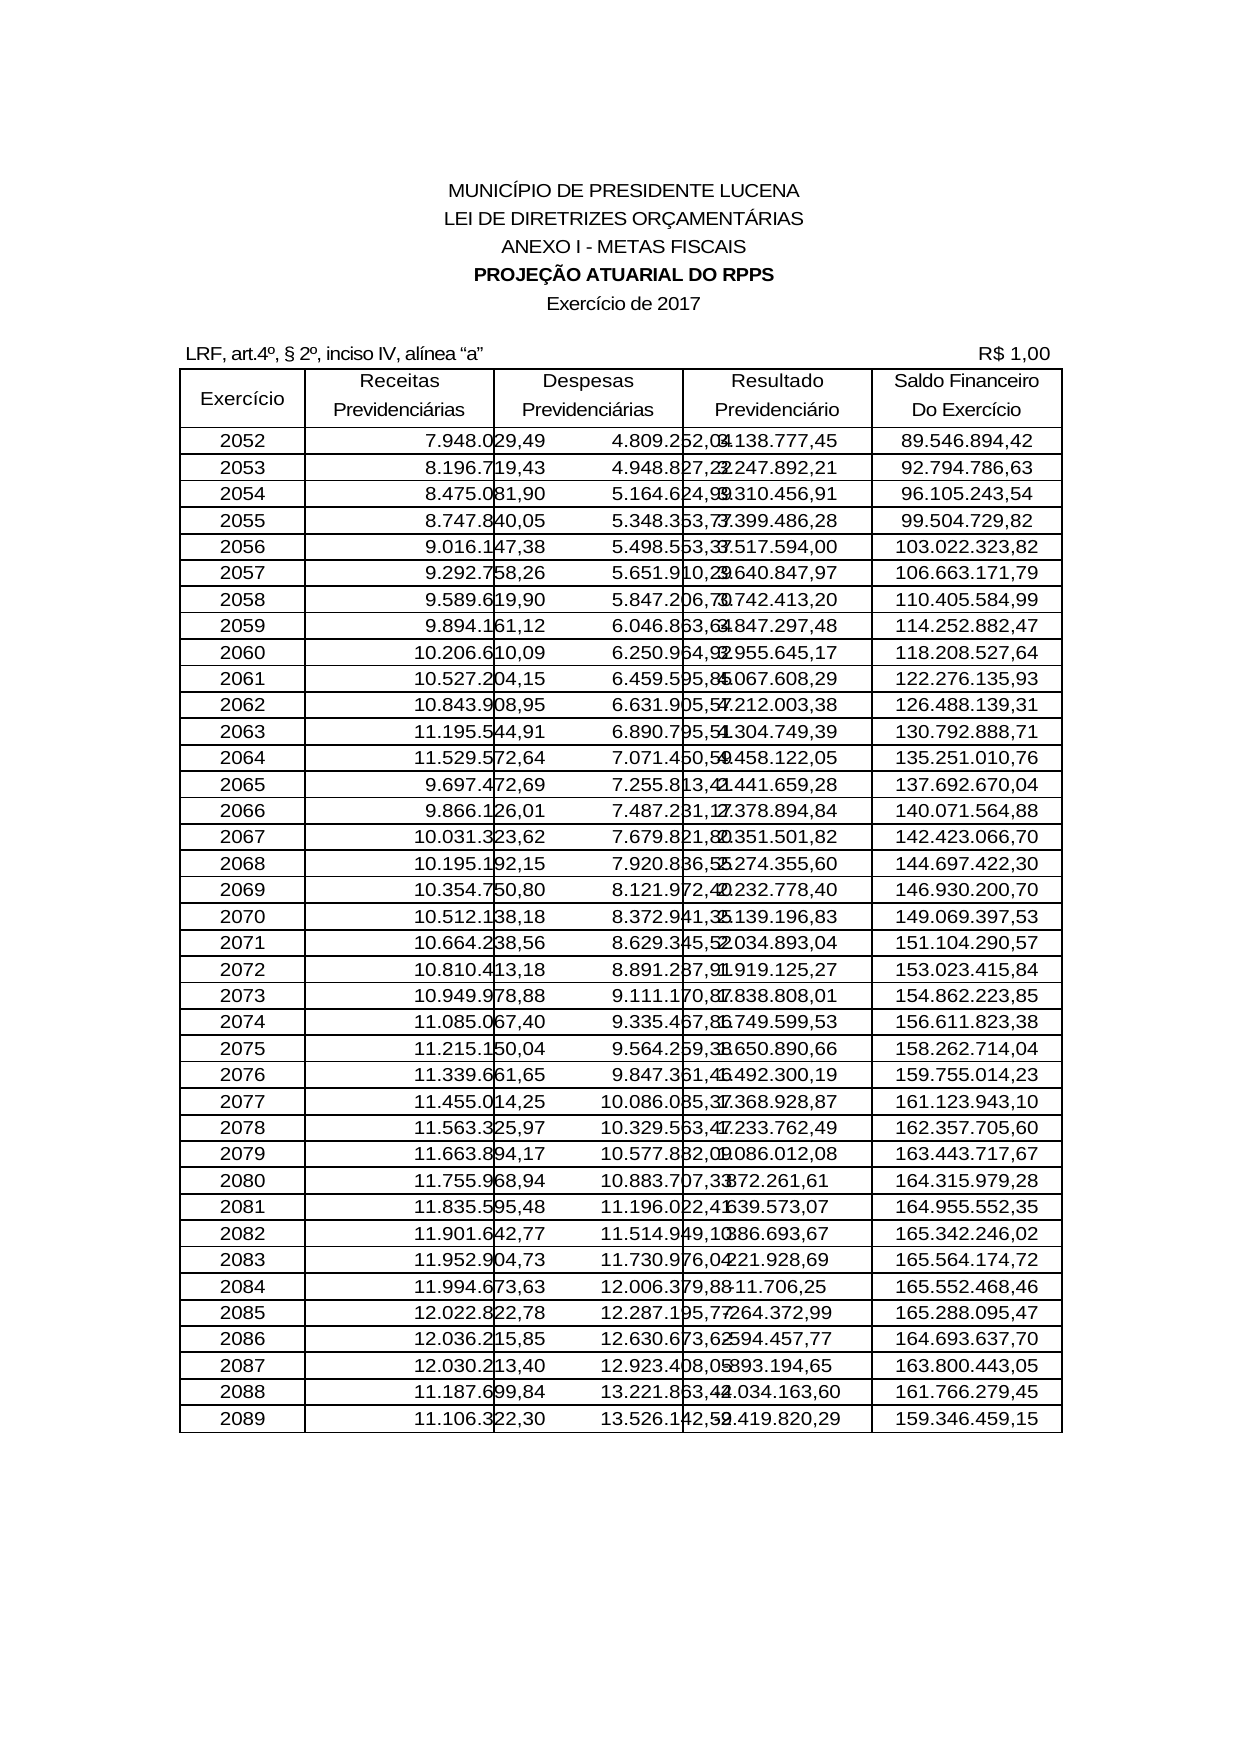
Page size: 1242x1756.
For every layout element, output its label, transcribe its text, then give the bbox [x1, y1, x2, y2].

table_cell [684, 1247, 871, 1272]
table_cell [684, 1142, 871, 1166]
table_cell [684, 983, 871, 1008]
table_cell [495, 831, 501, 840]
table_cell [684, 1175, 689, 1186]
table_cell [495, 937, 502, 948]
text MUNICÍPIO DE PRESIDENTE LUCENA LEI DE DIRETRIZES ORÇAMENTÁRIAS ANEXO I - METAS FISCAIS PROJEÇÃO ATUARIAL DO RPPS Exercício de 2017 [178, 180, 1070, 314]
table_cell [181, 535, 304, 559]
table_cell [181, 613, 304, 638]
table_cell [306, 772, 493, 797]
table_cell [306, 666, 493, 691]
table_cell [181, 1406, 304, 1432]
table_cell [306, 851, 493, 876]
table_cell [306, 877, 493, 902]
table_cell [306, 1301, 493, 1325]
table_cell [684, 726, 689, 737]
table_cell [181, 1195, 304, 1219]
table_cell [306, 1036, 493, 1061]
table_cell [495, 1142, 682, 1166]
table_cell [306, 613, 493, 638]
table_header Exercício [181, 370, 304, 427]
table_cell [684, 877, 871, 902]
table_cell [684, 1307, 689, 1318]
text LRF, art.4º, § 2º, inciso IV, alínea “a” R$ 1,00 [185, 343, 1070, 364]
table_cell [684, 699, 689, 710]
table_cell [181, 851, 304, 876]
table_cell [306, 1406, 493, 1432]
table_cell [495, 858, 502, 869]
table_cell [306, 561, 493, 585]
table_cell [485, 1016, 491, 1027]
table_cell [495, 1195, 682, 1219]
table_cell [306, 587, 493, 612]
table_cell 2052 [181, 428, 304, 453]
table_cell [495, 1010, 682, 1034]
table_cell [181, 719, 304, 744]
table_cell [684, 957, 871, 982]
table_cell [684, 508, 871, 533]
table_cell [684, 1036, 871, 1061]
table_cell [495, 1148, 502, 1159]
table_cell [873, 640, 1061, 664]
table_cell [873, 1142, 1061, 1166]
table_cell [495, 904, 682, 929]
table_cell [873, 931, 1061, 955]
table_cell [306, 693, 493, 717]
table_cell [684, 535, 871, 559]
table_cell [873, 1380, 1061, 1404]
table_header Receitas Previdenciárias [306, 370, 493, 427]
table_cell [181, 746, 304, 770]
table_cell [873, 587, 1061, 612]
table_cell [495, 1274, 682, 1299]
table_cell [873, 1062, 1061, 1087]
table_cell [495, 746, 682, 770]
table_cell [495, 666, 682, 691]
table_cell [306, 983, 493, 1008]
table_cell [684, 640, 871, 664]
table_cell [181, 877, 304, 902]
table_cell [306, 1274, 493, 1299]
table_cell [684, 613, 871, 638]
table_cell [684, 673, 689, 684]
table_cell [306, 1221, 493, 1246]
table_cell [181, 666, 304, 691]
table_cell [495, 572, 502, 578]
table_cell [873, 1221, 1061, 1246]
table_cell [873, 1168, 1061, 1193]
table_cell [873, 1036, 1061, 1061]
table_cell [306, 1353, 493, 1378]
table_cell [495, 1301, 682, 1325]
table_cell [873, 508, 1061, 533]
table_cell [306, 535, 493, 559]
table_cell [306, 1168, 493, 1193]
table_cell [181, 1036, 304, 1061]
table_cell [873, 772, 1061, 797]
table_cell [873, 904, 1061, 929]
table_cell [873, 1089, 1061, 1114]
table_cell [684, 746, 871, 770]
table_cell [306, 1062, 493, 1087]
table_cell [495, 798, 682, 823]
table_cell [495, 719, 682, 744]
table_header Resultado Previdenciário [684, 370, 871, 427]
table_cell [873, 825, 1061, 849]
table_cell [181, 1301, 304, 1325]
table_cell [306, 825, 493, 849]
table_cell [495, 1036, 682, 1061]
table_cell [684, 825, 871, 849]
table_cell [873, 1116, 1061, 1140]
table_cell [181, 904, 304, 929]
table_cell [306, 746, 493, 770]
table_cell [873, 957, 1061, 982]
table_cell 2055 [181, 508, 304, 533]
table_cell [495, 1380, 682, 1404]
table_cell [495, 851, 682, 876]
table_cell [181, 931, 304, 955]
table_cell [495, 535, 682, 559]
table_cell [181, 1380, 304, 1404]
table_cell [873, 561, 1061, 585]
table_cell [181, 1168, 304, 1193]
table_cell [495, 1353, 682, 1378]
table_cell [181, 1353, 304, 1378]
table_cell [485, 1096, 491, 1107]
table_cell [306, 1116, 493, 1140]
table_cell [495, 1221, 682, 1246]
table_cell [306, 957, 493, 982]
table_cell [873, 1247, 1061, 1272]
table_cell 2054 [181, 481, 304, 506]
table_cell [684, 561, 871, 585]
table_cell 5.348.353,77 [495, 508, 682, 533]
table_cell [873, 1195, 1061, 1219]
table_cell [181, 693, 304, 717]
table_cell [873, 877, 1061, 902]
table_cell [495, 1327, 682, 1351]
table_cell 92.794.786,63 [873, 455, 1061, 479]
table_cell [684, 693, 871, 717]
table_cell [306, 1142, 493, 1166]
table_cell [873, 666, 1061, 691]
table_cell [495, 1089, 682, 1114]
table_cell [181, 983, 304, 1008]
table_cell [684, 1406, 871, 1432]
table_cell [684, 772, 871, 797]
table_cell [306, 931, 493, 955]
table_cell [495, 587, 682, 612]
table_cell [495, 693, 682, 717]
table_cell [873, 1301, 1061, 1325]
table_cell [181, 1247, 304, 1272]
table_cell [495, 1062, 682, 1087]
table_header Despesas Previdenciárias [495, 370, 682, 427]
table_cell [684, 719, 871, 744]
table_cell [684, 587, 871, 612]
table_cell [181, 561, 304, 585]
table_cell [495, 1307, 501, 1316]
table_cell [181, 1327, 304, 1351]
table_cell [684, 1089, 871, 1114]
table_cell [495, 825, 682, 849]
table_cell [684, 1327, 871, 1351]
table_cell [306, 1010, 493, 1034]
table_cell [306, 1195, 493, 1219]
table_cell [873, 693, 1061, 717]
table_cell 89.546.894,42 [873, 428, 1061, 453]
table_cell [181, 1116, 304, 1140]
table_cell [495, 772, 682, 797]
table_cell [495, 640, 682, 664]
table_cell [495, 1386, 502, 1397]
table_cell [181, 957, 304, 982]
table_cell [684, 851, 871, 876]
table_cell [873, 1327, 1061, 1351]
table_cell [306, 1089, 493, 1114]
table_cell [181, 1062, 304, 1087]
table_cell 8.475.081,90 [306, 481, 493, 506]
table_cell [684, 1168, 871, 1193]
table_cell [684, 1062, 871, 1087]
table_cell 8.196.719,43 [306, 455, 493, 479]
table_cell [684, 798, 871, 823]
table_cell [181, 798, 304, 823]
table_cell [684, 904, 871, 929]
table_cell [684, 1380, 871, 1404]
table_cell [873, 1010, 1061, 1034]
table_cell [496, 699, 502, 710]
table_cell 96.105.243,54 [873, 481, 1061, 506]
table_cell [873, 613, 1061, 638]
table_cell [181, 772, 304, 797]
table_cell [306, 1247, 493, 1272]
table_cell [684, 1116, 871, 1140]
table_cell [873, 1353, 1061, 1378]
table_cell 4.948.827,22 [495, 455, 682, 479]
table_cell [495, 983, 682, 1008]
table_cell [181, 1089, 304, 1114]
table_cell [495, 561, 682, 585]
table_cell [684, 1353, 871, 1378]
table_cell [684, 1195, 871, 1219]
table_cell 2053 [181, 455, 304, 479]
table_cell 3.247.892,21 [684, 455, 871, 479]
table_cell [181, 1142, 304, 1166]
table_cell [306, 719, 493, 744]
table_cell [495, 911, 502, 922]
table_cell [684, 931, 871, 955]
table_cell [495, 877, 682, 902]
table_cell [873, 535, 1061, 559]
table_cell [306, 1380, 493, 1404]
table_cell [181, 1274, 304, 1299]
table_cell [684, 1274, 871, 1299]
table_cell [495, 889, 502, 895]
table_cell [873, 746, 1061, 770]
table_cell 8.747.840,05 [306, 508, 493, 533]
table_cell 3.138.777,45 [684, 428, 871, 453]
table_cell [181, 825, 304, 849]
table_cell 7.948.029,49 [306, 428, 493, 453]
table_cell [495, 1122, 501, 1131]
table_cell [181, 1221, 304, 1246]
table_cell 4.809.252,04 [495, 428, 682, 453]
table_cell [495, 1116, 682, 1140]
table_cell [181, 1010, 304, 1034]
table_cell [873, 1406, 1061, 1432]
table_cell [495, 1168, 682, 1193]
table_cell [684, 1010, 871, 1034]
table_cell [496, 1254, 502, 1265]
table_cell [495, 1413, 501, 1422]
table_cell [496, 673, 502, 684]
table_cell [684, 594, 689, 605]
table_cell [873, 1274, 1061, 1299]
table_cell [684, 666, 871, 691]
table_cell 3.310.456,91 [684, 481, 871, 506]
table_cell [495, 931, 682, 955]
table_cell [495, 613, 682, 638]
table_header Saldo Financeiro Do Exercício [873, 370, 1061, 427]
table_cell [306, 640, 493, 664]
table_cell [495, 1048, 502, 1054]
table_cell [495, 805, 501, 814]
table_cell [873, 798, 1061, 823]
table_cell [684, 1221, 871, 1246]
table_cell 5.164.624,99 [495, 481, 682, 506]
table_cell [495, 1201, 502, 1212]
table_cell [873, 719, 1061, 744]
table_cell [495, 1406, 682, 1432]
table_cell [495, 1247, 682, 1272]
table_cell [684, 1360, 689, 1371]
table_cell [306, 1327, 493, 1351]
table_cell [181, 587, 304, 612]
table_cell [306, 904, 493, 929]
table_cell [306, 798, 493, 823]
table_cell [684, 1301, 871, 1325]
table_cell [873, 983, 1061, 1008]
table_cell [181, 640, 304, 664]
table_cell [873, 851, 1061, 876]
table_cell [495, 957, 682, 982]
